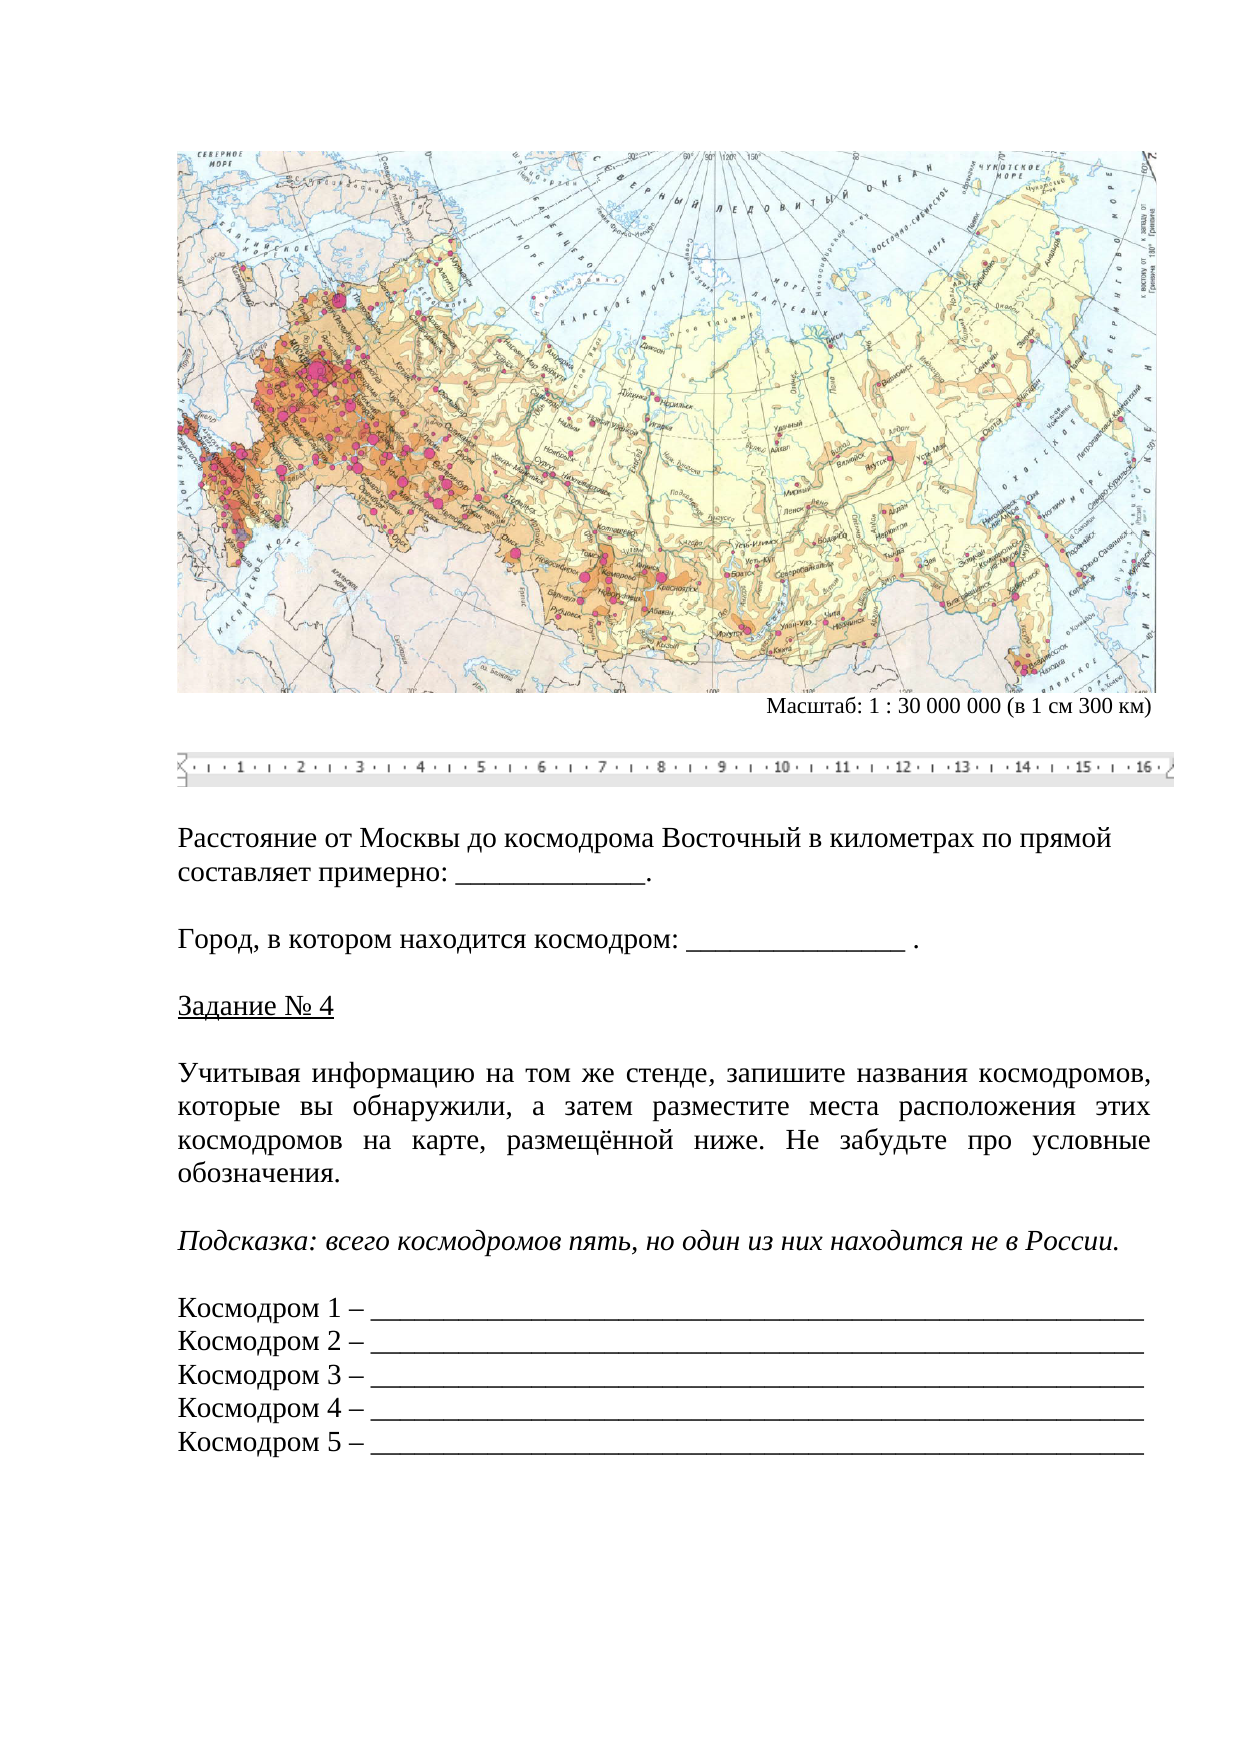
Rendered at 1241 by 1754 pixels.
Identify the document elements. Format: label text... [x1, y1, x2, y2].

text Космодром 4 – _____________________________________________________ [177, 1390, 1152, 1424]
text Космодром 5 – _____________________________________________________ [177, 1424, 1152, 1457]
text Космодром 1 – _____________________________________________________ [177, 1290, 1152, 1323]
text Расстояние от Москвы до космодрома Восточный в километрах по прямой составляет примерно: _____________. [177, 820, 1152, 887]
text Подсказка: всего космодромов пять, но один из них находится не в России. [177, 1223, 1152, 1256]
text Космодром 2 – _____________________________________________________ [177, 1323, 1152, 1357]
picture [177, 752, 1174, 787]
text Космодром 3 – _____________________________________________________ [177, 1357, 1152, 1390]
text Город, в котором находится космодром: _______________ . [177, 921, 1152, 954]
text Масштаб: 1 : 30 000 000 (в 1 см 300 км) [177, 693, 1152, 719]
text Задание № 4 [177, 988, 1152, 1021]
picture [177, 151, 1157, 693]
text Учитывая информацию на том же стенде, запишите названия космодромов, которые вы обнаружили, а затем разместите места расположения этих космодромов на карте, размещённой ниже. Не забудьте про условные обозначения. [177, 1055, 1152, 1189]
